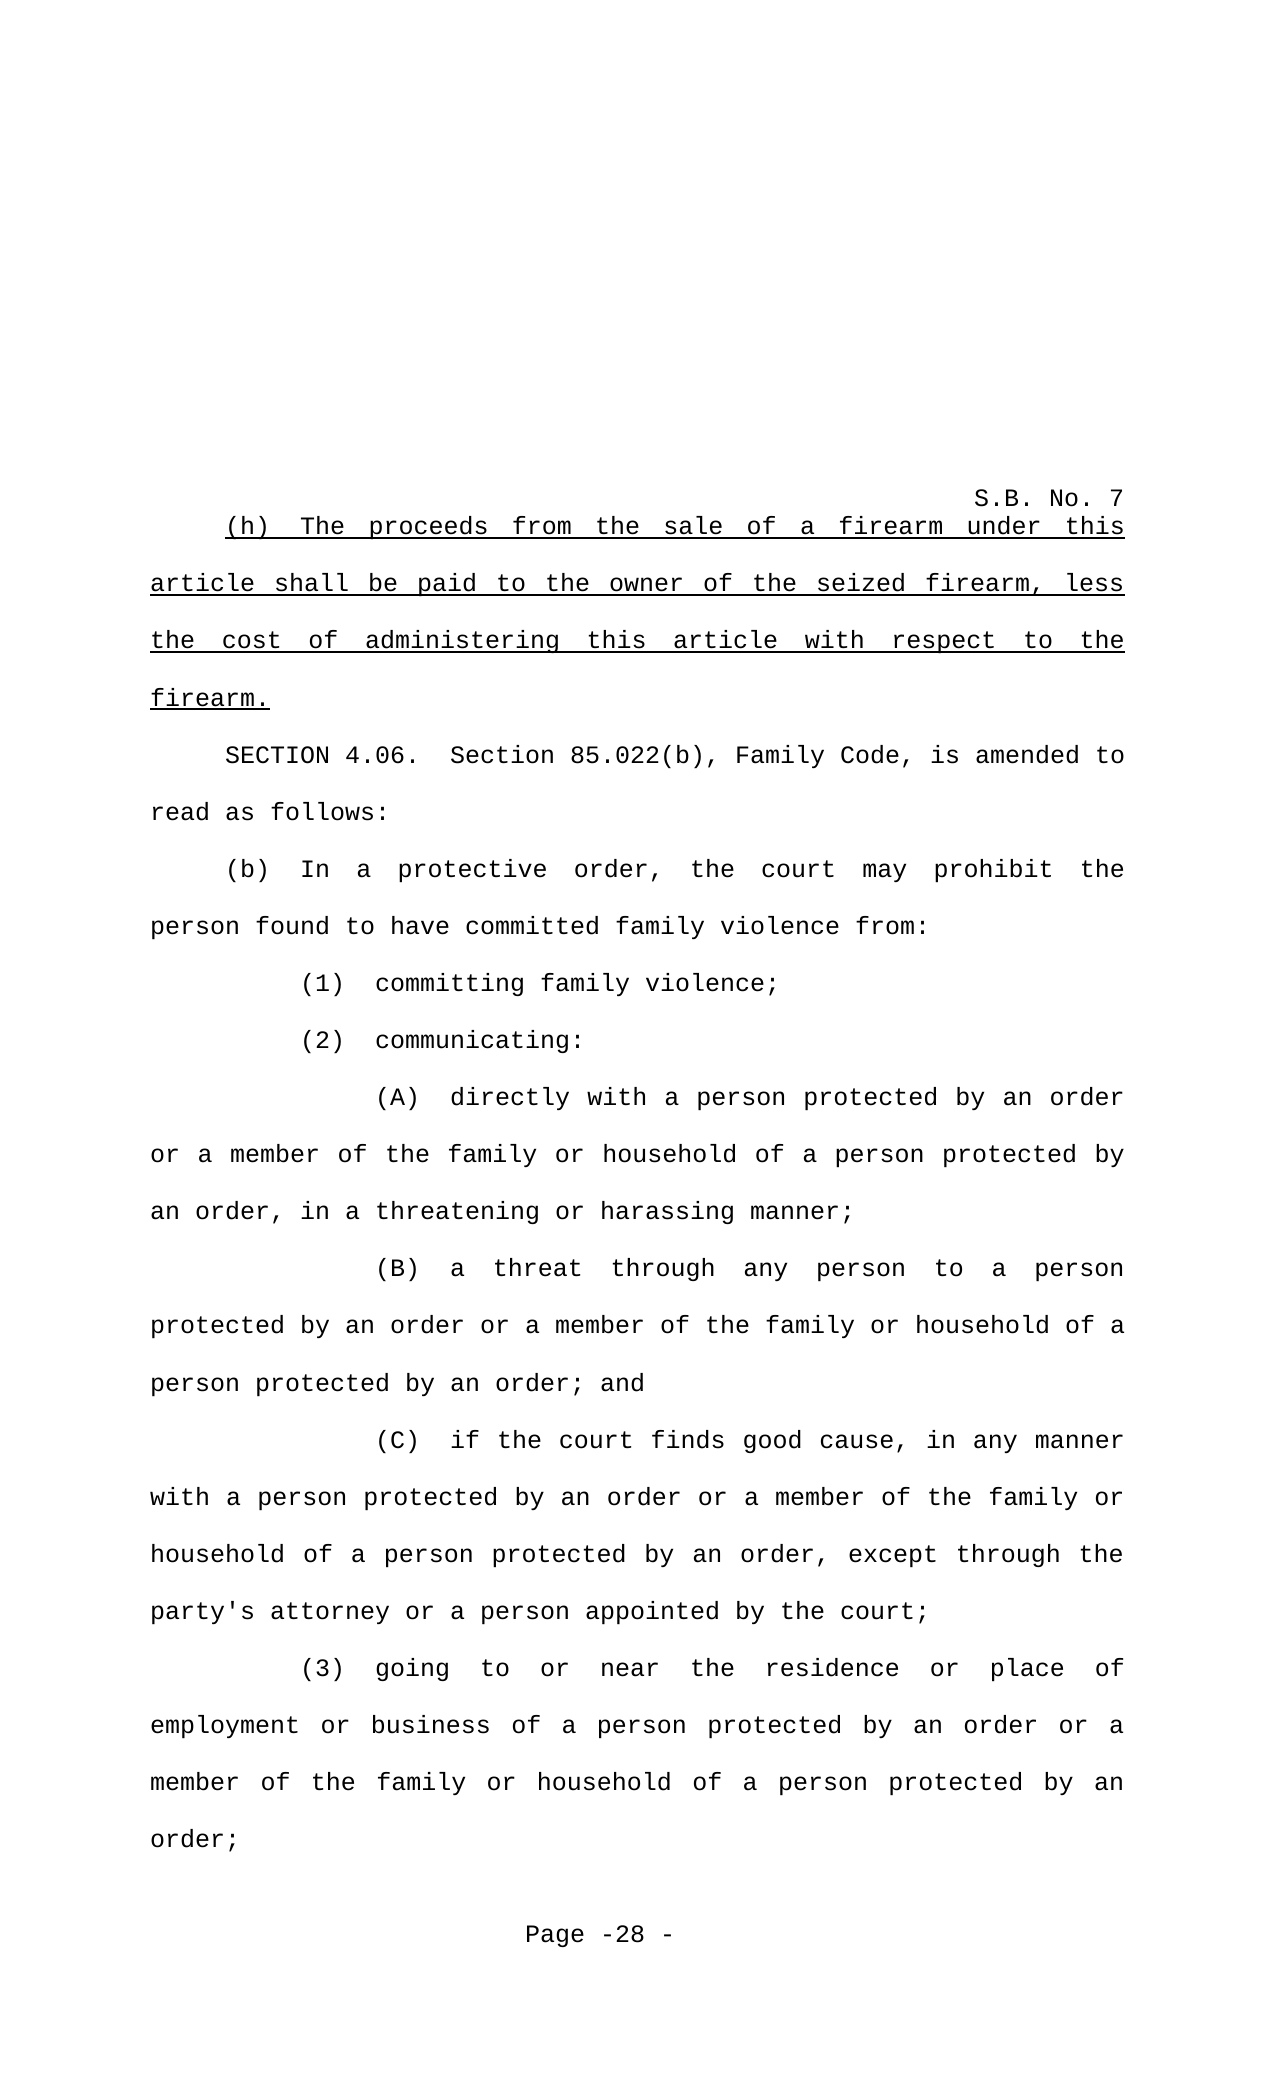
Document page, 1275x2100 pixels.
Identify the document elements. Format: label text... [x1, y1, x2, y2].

text (h) The proceeds from the sale of a firearm under this article shall be paid to the owner of the seized firearm, less the cost of administering this article with respect to the firearm. [150, 596, 1125, 651]
text (A) directly with a person protected by an order or a member of the family or household of a person protected by an order, in a threatening or harassing manner; [150, 1084, 1125, 1227]
text (B) a threat through any person to a person protected by an order or a member of the family or household of a person protected by an order; and [150, 1256, 1125, 1398]
text (1) committing family violence; [150, 970, 1125, 999]
text (2) communicating: [150, 1027, 1125, 1056]
text (C) if the court finds good cause, in any manner with a person protected by an order or a member of the family or household of a person protected by an order, except through the party's attorney or a person appointed by the court; [150, 1427, 1125, 1627]
text SECTION 4.06. Section 85.022(b), Family Code, is amended to read as follows: [150, 742, 1125, 828]
text (3) going to or near the residence or place of employment or business of a person protected by an order or a member of the family or household of a person protected by an order; [150, 1655, 1125, 1855]
text (b) In a protective order, the court may prohibit the person found to have committed family violence from: [150, 856, 1125, 942]
text (h) The proceeds from the sale of a firearm under this article shall be paid to the owner of the seized firearm, less the cost of administering this article with respect to the firearm. [150, 653, 1125, 713]
text (h) The proceeds from the sale of a firearm under this article shall be paid to the owner of the seized firearm, less the cost of administering this article with respect to the firearm. [150, 514, 1125, 594]
